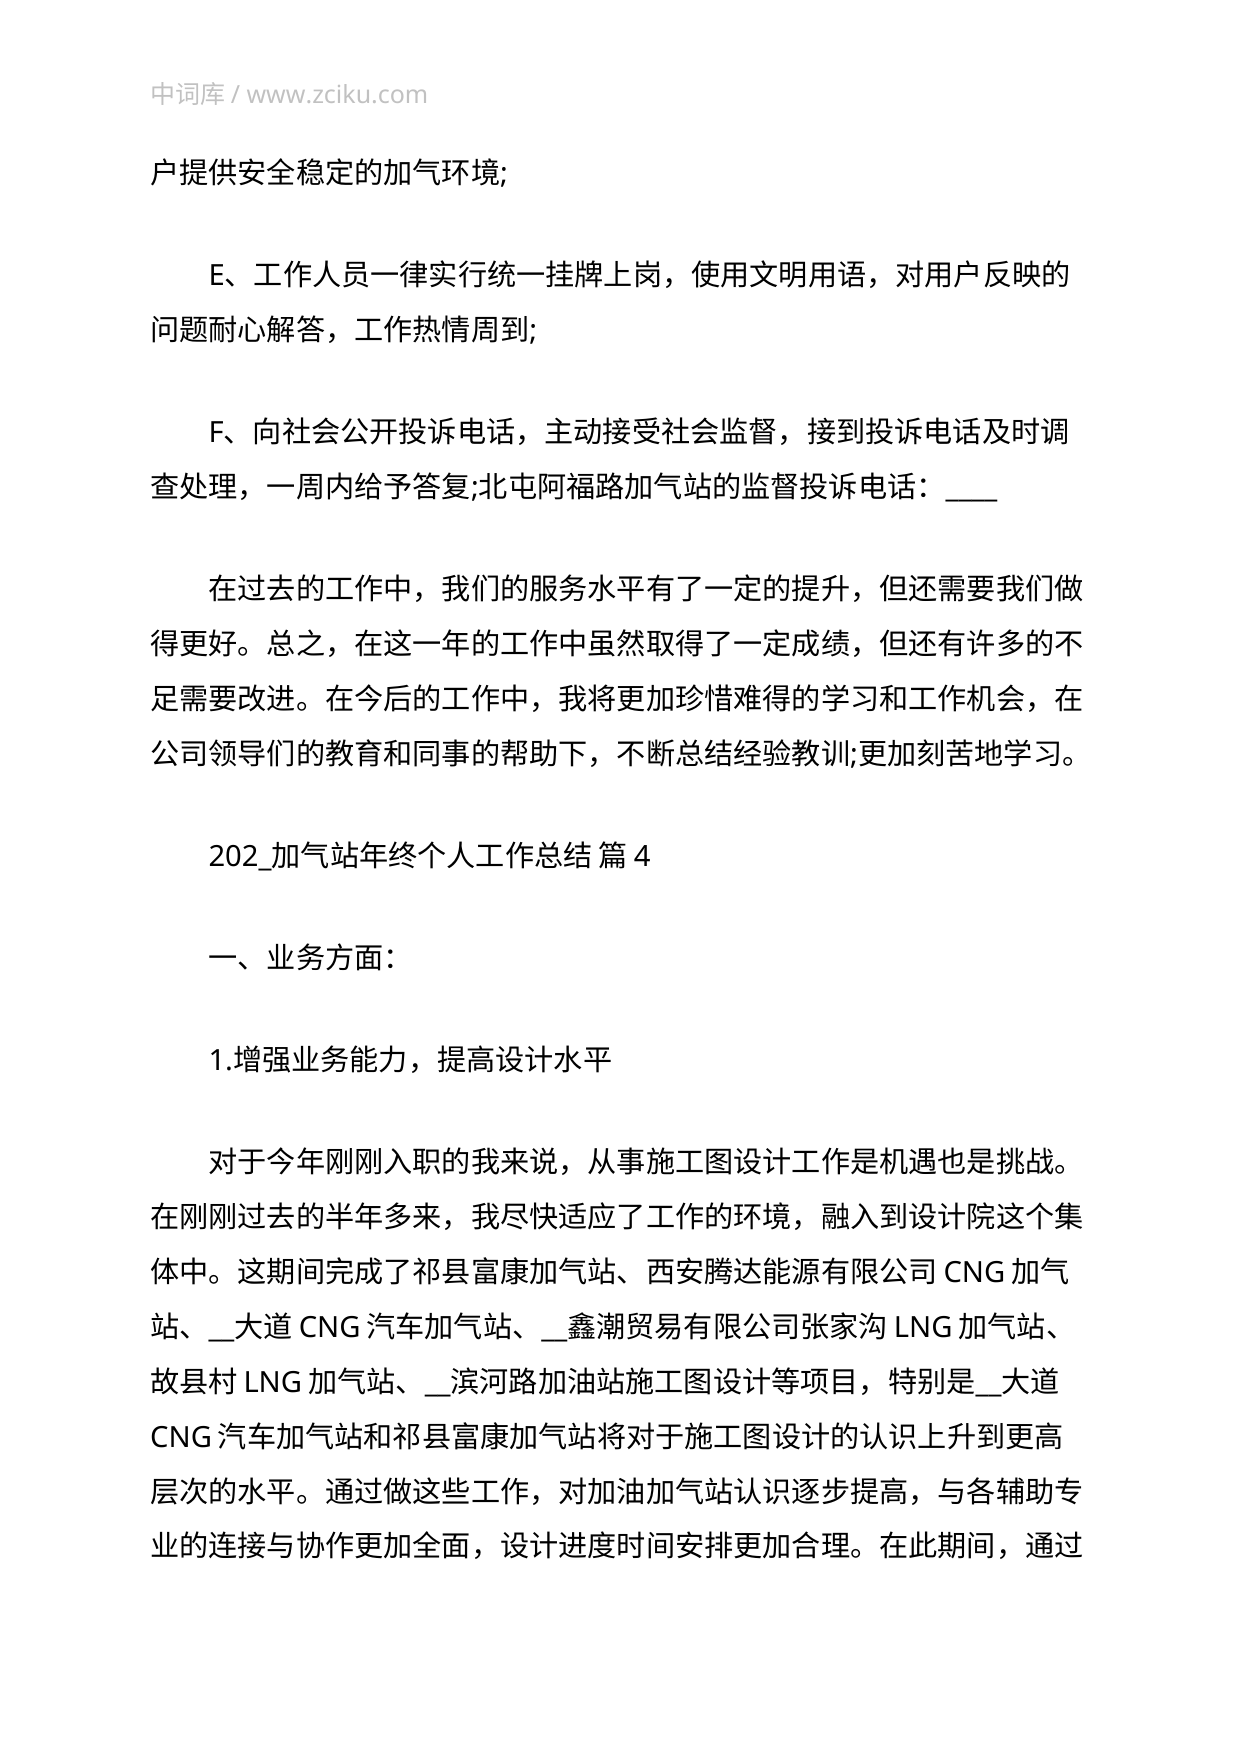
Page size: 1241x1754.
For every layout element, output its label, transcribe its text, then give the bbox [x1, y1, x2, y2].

text E、工作人员一律实行统一挂牌上岗，使用文明用语，对用户反映的问题耐心解答，工作热情周到; [150, 252, 1090, 349]
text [150, 1138, 1090, 1565]
text 一、业务方面： [150, 934, 1090, 977]
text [150, 150, 1090, 192]
text 在过去的工作中，我们的服务水平有了一定的提升，但还需要我们做得更好。总之，在这一年的工作中虽然取得了一定成绩，但还有许多的不足需要改进。在今后的工作中，我将更加珍惜难得的学习和工作机会，在公司领导们的教育和同事的帮助下，不断总结经验教训;更加刻苦地学习。 [150, 566, 1090, 773]
text 1.增强业务能力，提高设计水平 [150, 1036, 1090, 1079]
text F、向社会公开投诉电话，主动接受社会监督，接到投诉电话及时调查处理，一周内给予答复;北屯阿福路加气站的监督投诉电话：____ [150, 409, 1090, 506]
text 202_加气站年终个人工作总结 篇4 [150, 833, 1090, 875]
